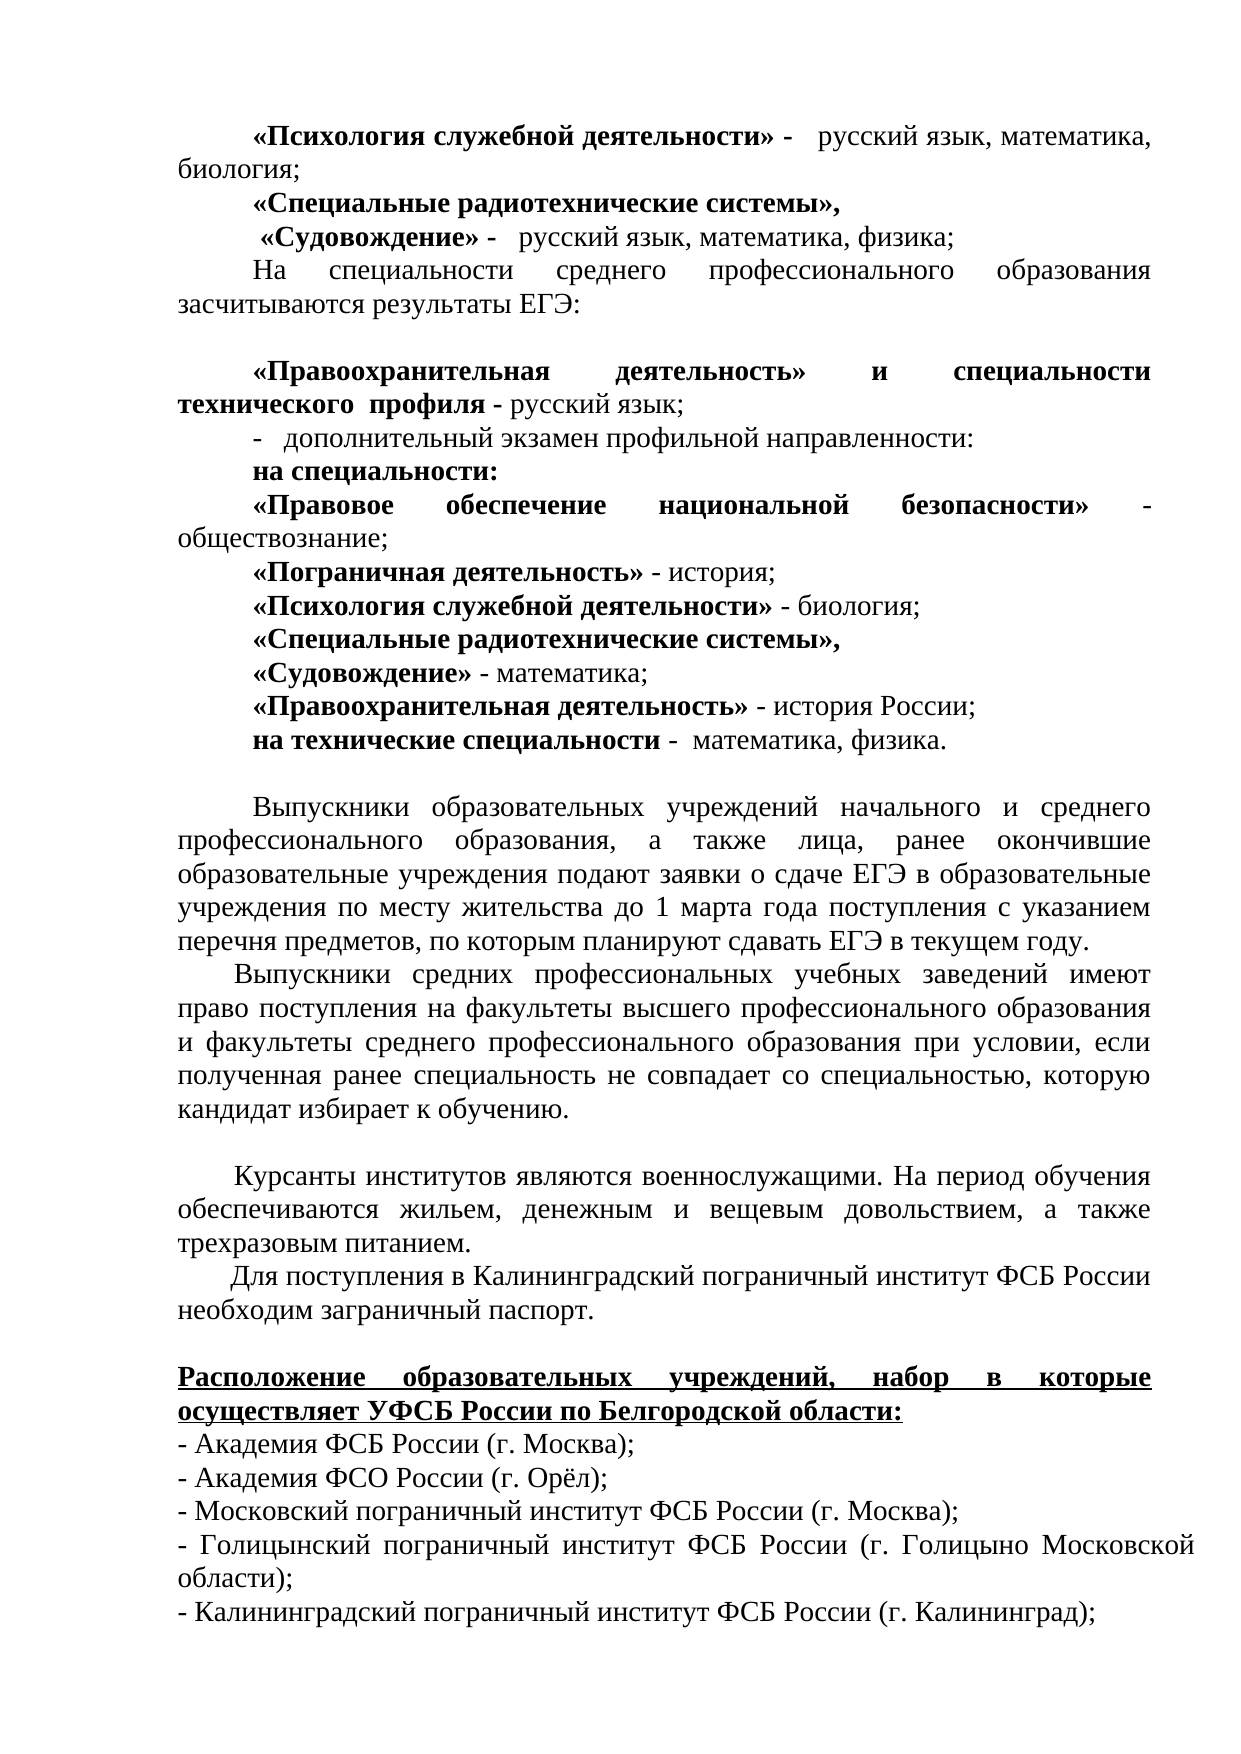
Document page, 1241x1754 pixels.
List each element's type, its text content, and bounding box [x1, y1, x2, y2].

text на специальности: [177, 453, 1152, 487]
text «Судовождение» - русский язык, математика, физика; [177, 219, 1152, 252]
text Выпускники средних профессиональных учебных заведений имеют право поступления на факультеты высшего профессионального образования и факультеты среднего профессионального образования при условии, если полученная ранее специальность не совпадает со специальностью, которую кандидат избирает к обучению. [177, 957, 1152, 1124]
text «Правоохранительная деятельность» - история России; [177, 688, 1152, 722]
text - Калининградский пограничный институт ФСБ России (г. Калининград); [177, 1594, 1152, 1627]
text - дополнительный экзамен профильной направленности: [177, 420, 1152, 453]
text Выпускники образовательных учреждений начального и среднего профессионального образования, а также лица, ранее окончившие образовательные учреждения подают заявки о сдаче ЕГЭ в образовательные учреждения по месту жительства до 1 марта года поступления с указанием перечня предметов, по которым планируют сдавать ЕГЭ в текущем году. [177, 789, 1152, 957]
text «Правоохранительная деятельность» и специальности технического профиля - русский язык; [177, 353, 1152, 420]
text - Голицынский пограничный институт ФСБ России (г. Голицыно Московской области); [177, 1527, 1196, 1594]
text Для поступления в Калининградский пограничный институт ФСБ России необходим заграничный паспорт. [177, 1258, 1152, 1326]
text Расположение образовательных учреждений, набор в которые осуществляет УФСБ России по Белгородской области: [177, 1359, 1152, 1388]
text - Академия ФСБ России (г. Москва); [177, 1426, 1152, 1460]
text - Московский пограничный институт ФСБ России (г. Москва); [177, 1493, 1152, 1527]
text на технические специальности - математика, физика. [177, 722, 1152, 755]
text «Судовождение» - математика; [177, 655, 1152, 688]
text «Специальные радиотехнические системы», [177, 185, 1152, 219]
text Курсанты институтов являются военнослужащими. На период обучения обеспечиваются жильем, денежным и вещевым довольствием, а также трехразовым питанием. [177, 1158, 1152, 1258]
text «Специальные радиотехнические системы», [177, 621, 1152, 655]
text На специальности среднего профессионального образования засчитываются результаты ЕГЭ: [177, 252, 1152, 319]
text «Пограничная деятельность» - история; [177, 554, 1152, 588]
text «Правовое обеспечение национальной безопасности» - обществознание; [177, 487, 1152, 554]
text «Психология служебной деятельности» - русский язык, математика, биология; [177, 118, 1152, 185]
text Расположение образовательных учреждений, набор в которые осуществляет УФСБ России по Белгородской области: [177, 1389, 1152, 1426]
text - Академия ФСО России (г. Орёл); [177, 1460, 1152, 1493]
text «Психология служебной деятельности» - биология; [177, 588, 1152, 621]
